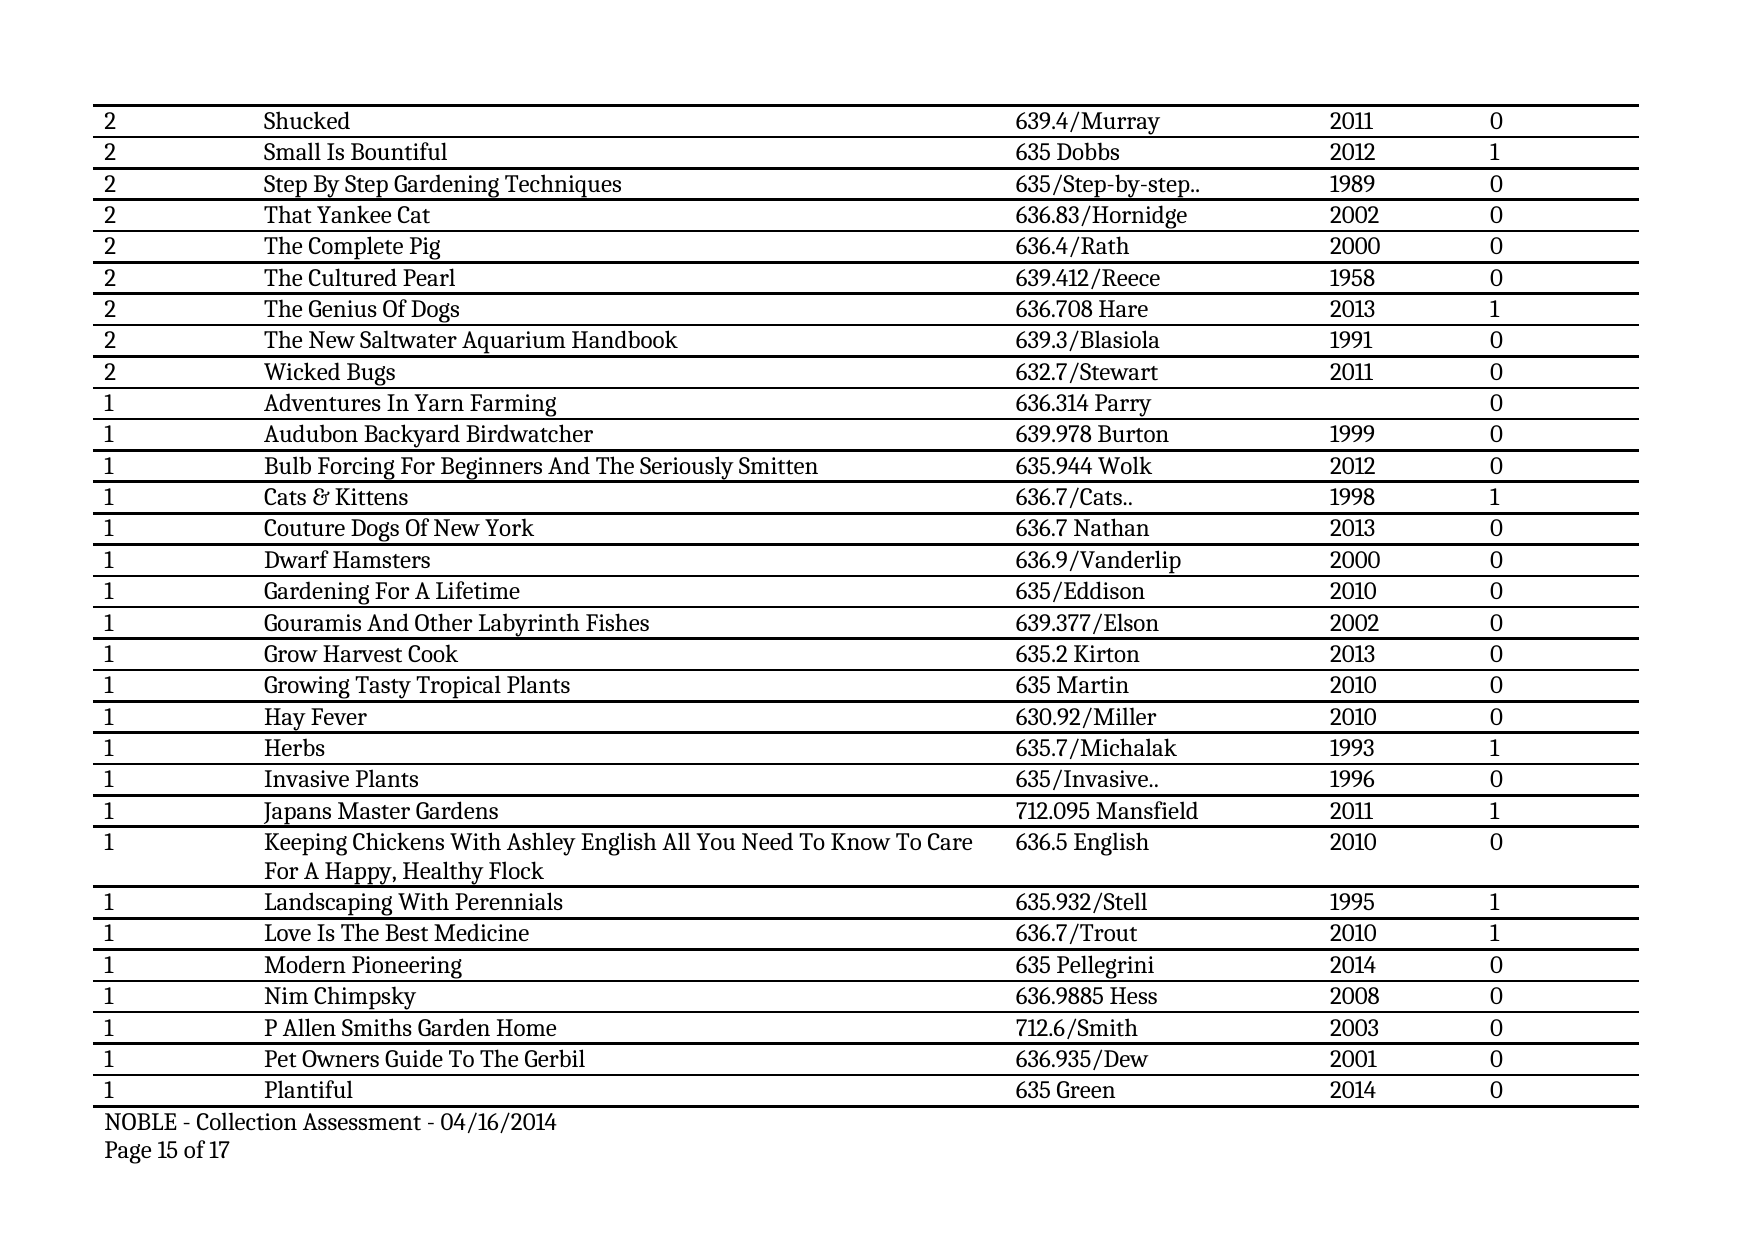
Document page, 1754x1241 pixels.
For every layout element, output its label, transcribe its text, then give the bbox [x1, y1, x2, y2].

table_cell 1 [93, 420, 253, 449]
table_cell 0 [1479, 170, 1638, 198]
table_cell 2013 [1319, 640, 1478, 668]
table_cell Hay Fever [253, 703, 999, 731]
table_cell 0 [1479, 107, 1638, 136]
table_cell 1 [93, 951, 253, 979]
table_cell [1319, 389, 1478, 418]
table_cell 1 [93, 671, 253, 700]
table_cell Dwarf Hamsters [253, 546, 999, 574]
table_cell 2 [93, 107, 253, 136]
table_cell Wicked Bugs [253, 358, 999, 386]
table_cell 2003 [1319, 1013, 1478, 1042]
table_cell 636.708 Hare [999, 295, 1319, 324]
table_cell 1989 [1319, 170, 1478, 198]
table_cell 636.9/Vanderlip [999, 546, 1319, 574]
table_cell 1 [93, 797, 253, 825]
table_cell 712.095 Mansfield [999, 797, 1319, 825]
table_cell 2013 [1319, 295, 1478, 324]
table_cell P Allen Smiths Garden Home [253, 1013, 999, 1042]
table_cell 2011 [1319, 107, 1478, 136]
table_cell 0 [1479, 640, 1638, 668]
table_cell 636.314 Parry [999, 389, 1319, 418]
table_cell 635/Invasive.. [999, 765, 1319, 794]
table_cell 0 [1479, 420, 1638, 449]
table_cell 1995 [1319, 888, 1478, 917]
table_cell 0 [1479, 452, 1638, 480]
table_cell 1 [93, 515, 253, 543]
table_cell 639.412/Reece [999, 264, 1319, 292]
table_cell 2013 [1319, 515, 1478, 543]
table_cell 1 [93, 452, 253, 480]
table_cell 639.377/Elson [999, 608, 1319, 637]
table_cell Grow Harvest Cook [253, 640, 999, 668]
table_cell 0 [1479, 232, 1638, 261]
table_cell 2 [93, 326, 253, 355]
table_cell 2008 [1319, 982, 1478, 1011]
table_cell Small Is Bountiful [253, 138, 999, 167]
table_cell 1 [93, 483, 253, 512]
table_cell 635.944 Wolk [999, 452, 1319, 480]
table_cell 636.7/Cats.. [999, 483, 1319, 512]
table_cell 0 [1479, 546, 1638, 574]
table_cell 2010 [1319, 703, 1478, 731]
table_cell 0 [1479, 389, 1638, 418]
table_cell Herbs [253, 734, 999, 763]
table_cell 636.9885 Hess [999, 982, 1319, 1011]
table_cell 636.7/Trout [999, 920, 1319, 948]
table_cell 2 [93, 295, 253, 324]
table_cell 2 [93, 358, 253, 386]
table_cell 1 [93, 1076, 253, 1105]
table_cell 2 [93, 201, 253, 229]
table_cell 636.7 Nathan [999, 515, 1319, 543]
table_cell 632.7/Stewart [999, 358, 1319, 386]
table_cell 2002 [1319, 201, 1478, 229]
table_cell 1 [1479, 797, 1638, 825]
table_cell 1 [93, 703, 253, 731]
table_cell 2014 [1319, 1076, 1478, 1105]
table_cell 1 [93, 546, 253, 574]
table_cell Nim Chimpsky [253, 982, 999, 1011]
table_cell 1 [93, 982, 253, 1011]
table_cell Growing Tasty Tropical Plants [253, 671, 999, 700]
table_cell 636.83/Hornidge [999, 201, 1319, 229]
table_cell 2 [93, 232, 253, 261]
table_cell 0 [1479, 201, 1638, 229]
table_cell 2011 [1319, 797, 1478, 825]
table_cell Shucked [253, 107, 999, 136]
table_cell 0 [1479, 982, 1638, 1011]
table_cell 635/Eddison [999, 577, 1319, 606]
table_cell 630.92/Miller [999, 703, 1319, 731]
table_cell 1993 [1319, 734, 1478, 763]
table_cell 1 [1479, 295, 1638, 324]
table_cell 0 [1479, 671, 1638, 700]
table_cell 1 [93, 608, 253, 637]
table_cell 635.7/Michalak [999, 734, 1319, 763]
table_cell 2 [93, 264, 253, 292]
table_cell 1 [1479, 734, 1638, 763]
table_cell Step By Step Gardening Techniques [253, 170, 999, 198]
table_cell The New Saltwater Aquarium Handbook [253, 326, 999, 355]
table_cell Modern Pioneering [253, 951, 999, 979]
table_cell 635.2 Kirton [999, 640, 1319, 668]
table_cell Gardening For A Lifetime [253, 577, 999, 606]
table_cell Love Is The Best Medicine [253, 920, 999, 948]
table_cell 0 [1479, 1076, 1638, 1105]
table_cell Gouramis And Other Labyrinth Fishes [253, 608, 999, 637]
table_cell 2010 [1319, 828, 1478, 885]
table_cell 2010 [1319, 577, 1478, 606]
table_cell The Cultured Pearl [253, 264, 999, 292]
table_cell 635 Green [999, 1076, 1319, 1105]
table_cell Japans Master Gardens [253, 797, 999, 825]
table_cell 0 [1479, 577, 1638, 606]
table_cell 636.5 English [999, 828, 1319, 885]
table_cell 1 [93, 920, 253, 948]
table_cell 1 [93, 888, 253, 917]
table_cell 0 [1479, 515, 1638, 543]
table_cell Adventures In Yarn Farming [253, 389, 999, 418]
table_cell Invasive Plants [253, 765, 999, 794]
table_cell 635 Dobbs [999, 138, 1319, 167]
table_cell 636.4/Rath [999, 232, 1319, 261]
table_cell 2012 [1319, 452, 1478, 480]
table_cell 0 [1479, 1013, 1638, 1042]
table_cell 1 [93, 734, 253, 763]
table_cell 2000 [1319, 232, 1478, 261]
table_cell 1 [93, 1045, 253, 1073]
table_cell 2000 [1319, 546, 1478, 574]
table_cell 639.4/Murray [999, 107, 1319, 136]
table_cell Bulb Forcing For Beginners And The Seriously Smitten [253, 452, 999, 480]
table_cell 0 [1479, 326, 1638, 355]
table_cell 1999 [1319, 420, 1478, 449]
table_cell 1 [1479, 483, 1638, 512]
table_cell 0 [1479, 828, 1638, 885]
table_cell 2002 [1319, 608, 1478, 637]
table_cell 1 [1479, 920, 1638, 948]
table_cell 2 [93, 138, 253, 167]
table_cell The Genius Of Dogs [253, 295, 999, 324]
table_cell 2011 [1319, 358, 1478, 386]
table_cell 1 [1479, 888, 1638, 917]
table_cell Landscaping With Perennials [253, 888, 999, 917]
table_cell 1991 [1319, 326, 1478, 355]
table_cell 1 [1479, 138, 1638, 167]
table_cell 1 [93, 577, 253, 606]
table_cell 1996 [1319, 765, 1478, 794]
table_cell 2012 [1319, 138, 1478, 167]
table_cell 2010 [1319, 920, 1478, 948]
table_cell 1 [93, 828, 253, 885]
table_cell 639.978 Burton [999, 420, 1319, 449]
table_cell 0 [1479, 765, 1638, 794]
table_cell Audubon Backyard Birdwatcher [253, 420, 999, 449]
table_cell 635 Pellegrini [999, 951, 1319, 979]
table_cell Cats & Kittens [253, 483, 999, 512]
table_cell 2 [93, 170, 253, 198]
table_cell 635 Martin [999, 671, 1319, 700]
table_cell 1958 [1319, 264, 1478, 292]
table_cell Plantiful [253, 1076, 999, 1105]
table_cell The Complete Pig [253, 232, 999, 261]
table_cell 0 [1479, 358, 1638, 386]
table_cell Couture Dogs Of New York [253, 515, 999, 543]
table_cell 0 [1479, 703, 1638, 731]
table_cell 0 [1479, 951, 1638, 979]
table_cell 1 [93, 1013, 253, 1042]
table_cell 1998 [1319, 483, 1478, 512]
table_cell 639.3/Blasiola [999, 326, 1319, 355]
table_cell 0 [1479, 264, 1638, 292]
table_cell 2001 [1319, 1045, 1478, 1073]
table_cell 1 [93, 640, 253, 668]
table_cell Pet Owners Guide To The Gerbil [253, 1045, 999, 1073]
table_cell 0 [1479, 1045, 1638, 1073]
table_cell 1 [93, 765, 253, 794]
table_cell 1 [93, 389, 253, 418]
table_cell 635.932/Stell [999, 888, 1319, 917]
table_cell That Yankee Cat [253, 201, 999, 229]
table_cell Keeping Chickens With Ashley English All You Need To Know To Care For A Happy, Healthy Flock [253, 828, 999, 885]
table_cell 2014 [1319, 951, 1478, 979]
table_cell 712.6/Smith [999, 1013, 1319, 1042]
table_cell 2010 [1319, 671, 1478, 700]
table_cell 0 [1479, 608, 1638, 637]
table_cell 635/Step-by-step.. [999, 170, 1319, 198]
table_cell 636.935/Dew [999, 1045, 1319, 1073]
